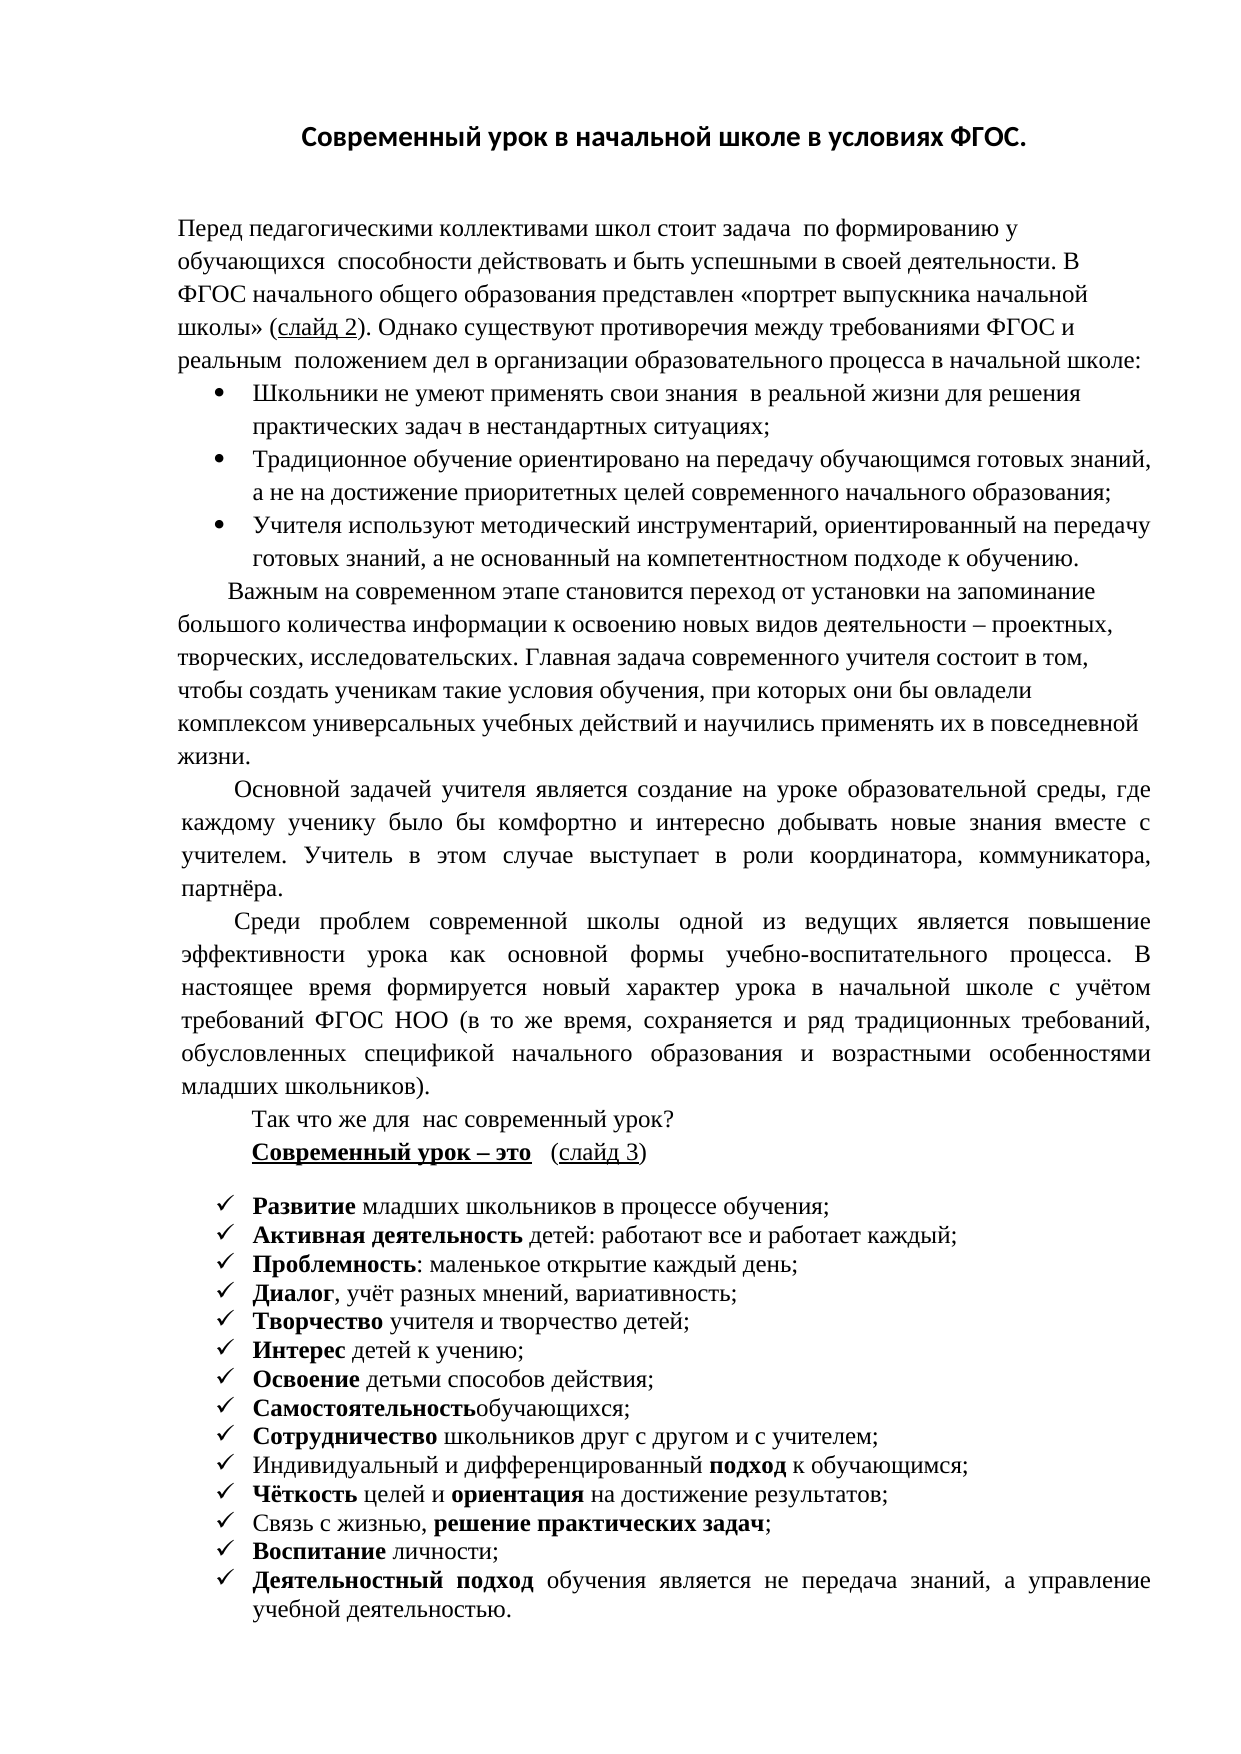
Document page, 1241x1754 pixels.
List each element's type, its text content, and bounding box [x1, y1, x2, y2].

list Проблемность: маленькое открытие каждый день; [215, 1249, 1152, 1278]
list Интерес детей к учению; [215, 1335, 1152, 1364]
list Связь с жизнью, решение практических задач; [215, 1508, 1152, 1536]
list Деятельностный подход обучения является не передача знаний, а управление учебной деятельностью. [215, 1565, 1152, 1623]
text Так что же для нас современный урок? [177, 1104, 1152, 1133]
list Активная деятельность детей: работают все и работает каждый; [215, 1220, 1152, 1249]
text Современный урок в начальной школе в условиях ФГОС. [177, 118, 1152, 154]
list Творчество учителя и творчество детей; [215, 1306, 1152, 1335]
text Среди проблем современной школы одной из ведущих является повышение эффективности урока как основной формы учебно-воспитательного процесса. В настоящее время формируется новый характер урока в начальной школе с учётом требований ФГОС НОО (в то же время, сохраняется и ряд традиционных требований, обусловленных спецификой начального образования и возрастными особенностями младших школьников). [181, 906, 1152, 1100]
list Развитие младших школьников в процессе обучения; [215, 1191, 1152, 1220]
list Воспитание личности; [215, 1536, 1152, 1565]
list Традиционное обучение ориентировано на передачу обучающимся готовых знаний, а не на достижение приоритетных целей современного начального образования; [215, 444, 1152, 506]
list Самостоятельностьобучающихся; [215, 1393, 1152, 1421]
list Чёткость целей и ориентация на достижение результатов; [215, 1479, 1152, 1508]
list Школьники не умеют применять свои знания в реальной жизни для решения практических задач в нестандартных ситуациях; [215, 378, 1152, 440]
list Диалог, учёт разных мнений, вариативность; [215, 1278, 1152, 1306]
list Индивидуальный и дифференцированный подход к обучающимся; [215, 1450, 1152, 1479]
list Учителя используют методический инструментарий, ориентированный на передачу готовых знаний, а не основанный на компетентностном подходе к обучению. [215, 510, 1152, 572]
list Сотрудничество школьников друг с другом и с учителем; [215, 1421, 1152, 1450]
text Перед педагогическими коллективами школ стоит задача по формированию у обучающихся способности действовать и быть успешными в своей деятельности. В ФГОС начального общего образования представлен «портрет выпускника начальной школы» (слайд 2). Однако существуют противоречия между требованиями ФГОС и реальным положением дел в организации образовательного процесса в начальной школе: [177, 213, 1152, 374]
text Основной задачей учителя является создание на уроке образовательной среды, где каждому ученику было бы комфортно и интересно добывать новые знания вместе с учителем. Учитель в этом случае выступает в роли координатора, коммуникатора, партнёра. [181, 774, 1152, 902]
list Освоение детьми способов действия; [215, 1364, 1152, 1393]
text Важным на современном этапе становится переход от установки на запоминание большого количества информации к освоению новых видов деятельности – проектных, творческих, исследовательских. Главная задача современного учителя состоит в том, чтобы создать ученикам такие условия обучения, при которых они бы овладели комплексом универсальных учебных действий и научились применять их в повседневной жизни. [177, 576, 1152, 770]
text Современный урок – это (слайд 3) [177, 1137, 1152, 1166]
